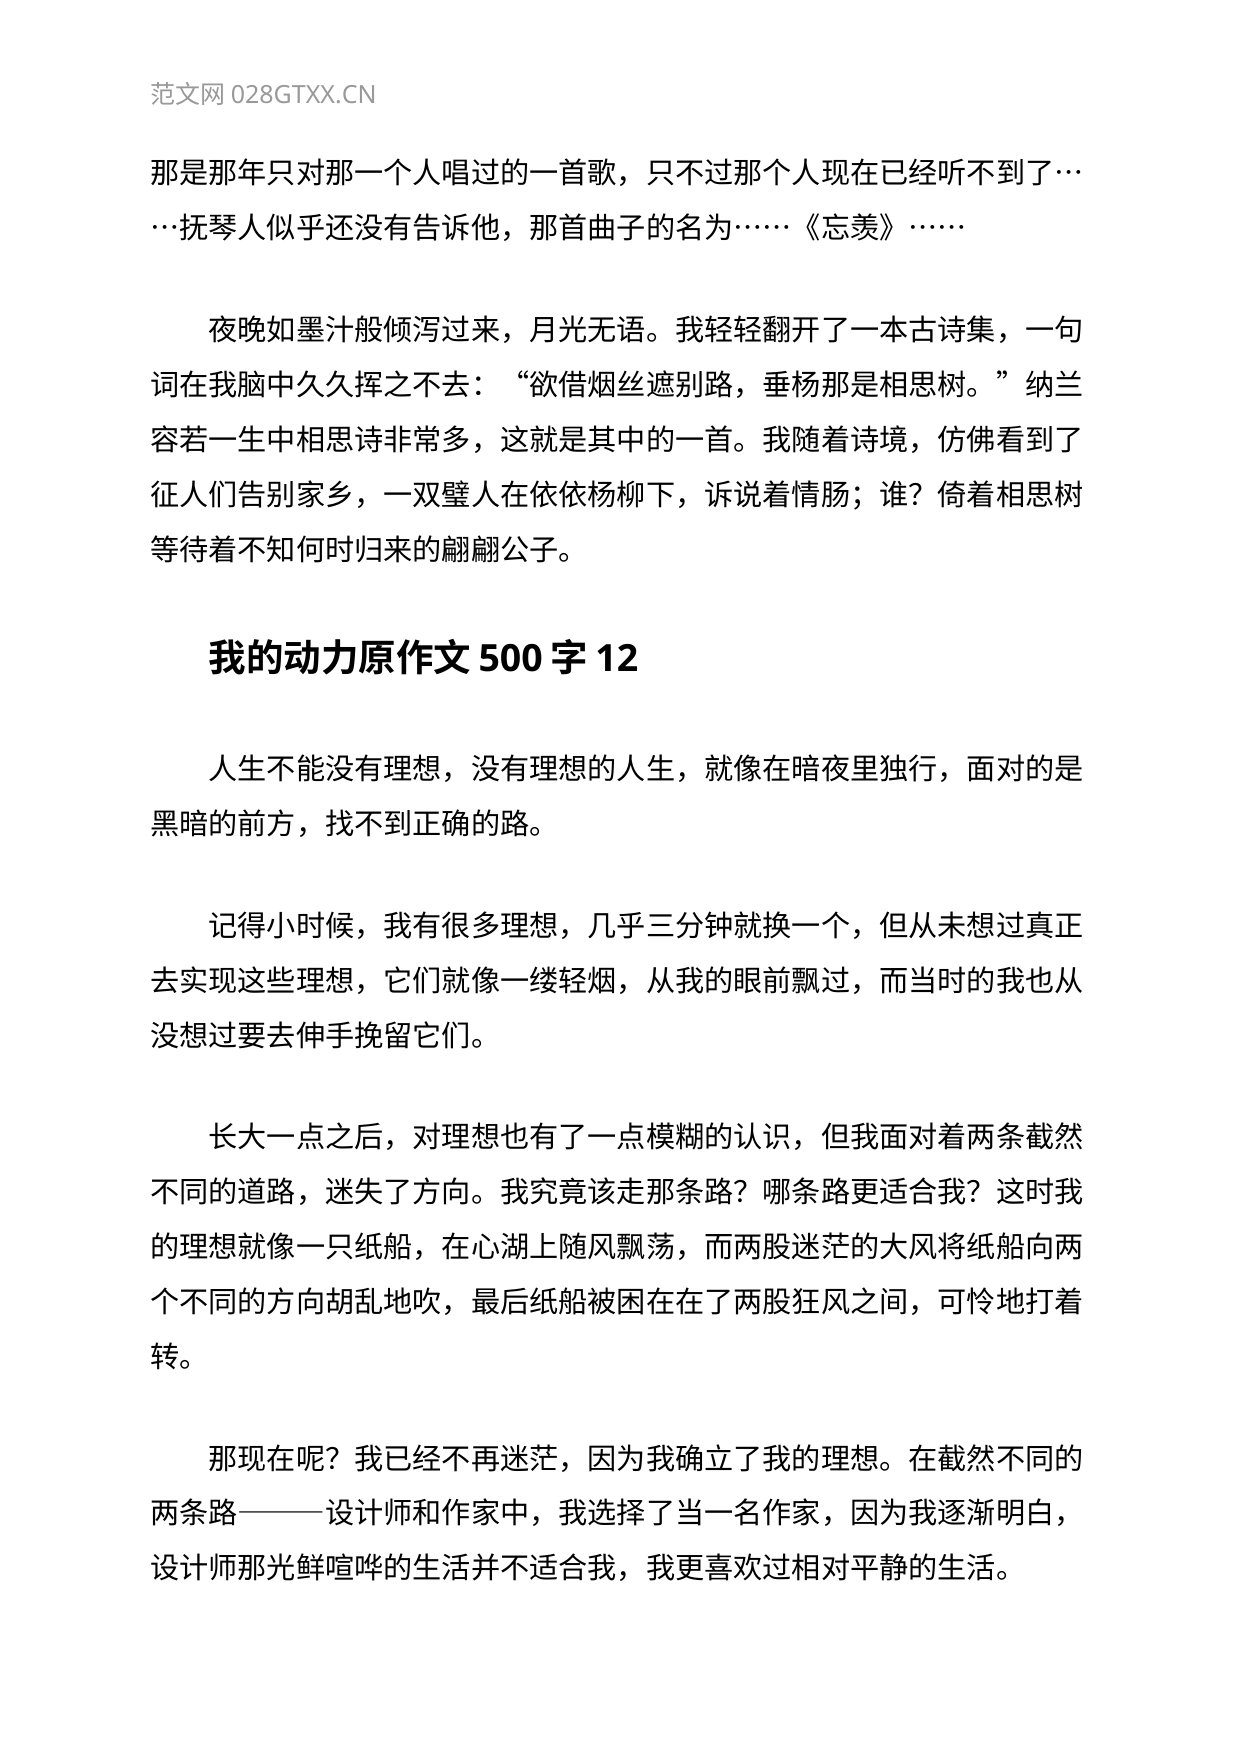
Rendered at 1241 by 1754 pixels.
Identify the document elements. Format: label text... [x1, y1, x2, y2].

text 夜晚如墨汁般倾泻过来，月光无语。我轻轻翻开了一本古诗集，一句词在我脑中久久挥之不去：“欲借烟丝遮别路，垂杨那是相思树。”纳兰容若一生中相思诗非常多，这就是其中的一首。我随着诗境，仿佛看到了征人们告别家乡，一双璧人在依依杨柳下，诉说着情肠；谁？倚着相思树等待着不知何时归来的翩翩公子。 [150, 307, 1090, 568]
text 记得小时候，我有很多理想，几乎三分钟就换一个，但从未想过真正去实现这些理想，它们就像一缕轻烟，从我的眼前飘过，而当时的我也从没想过要去伸手挽留它们。 [150, 902, 1090, 1054]
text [150, 150, 1090, 247]
text 长大一点之后，对理想也有了一点模糊的认识，但我面对着两条截然不同的道路，迷失了方向。我究竟该走那条路？哪条路更适合我？这时我的理想就像一只纸船，在心湖上随风飘荡，而两股迷茫的大风将纸船向两个不同的方向胡乱地吹，最后纸船被困在在了两股狂风之间，可怜地打着转。 [150, 1114, 1090, 1376]
text 人生不能没有理想，没有理想的人生，就像在暗夜里独行，面对的是黑暗的前方，找不到正确的路。 [150, 746, 1090, 843]
text 我的动力原作文500字12 [150, 628, 1090, 682]
text 那现在呢？我已经不再迷茫，因为我确立了我的理想。在截然不同的两条路———设计师和作家中，我选择了当一名作家，因为我逐渐明白，设计师那光鲜喧哗的生活并不适合我，我更喜欢过相对平静的生活。 [150, 1435, 1090, 1587]
